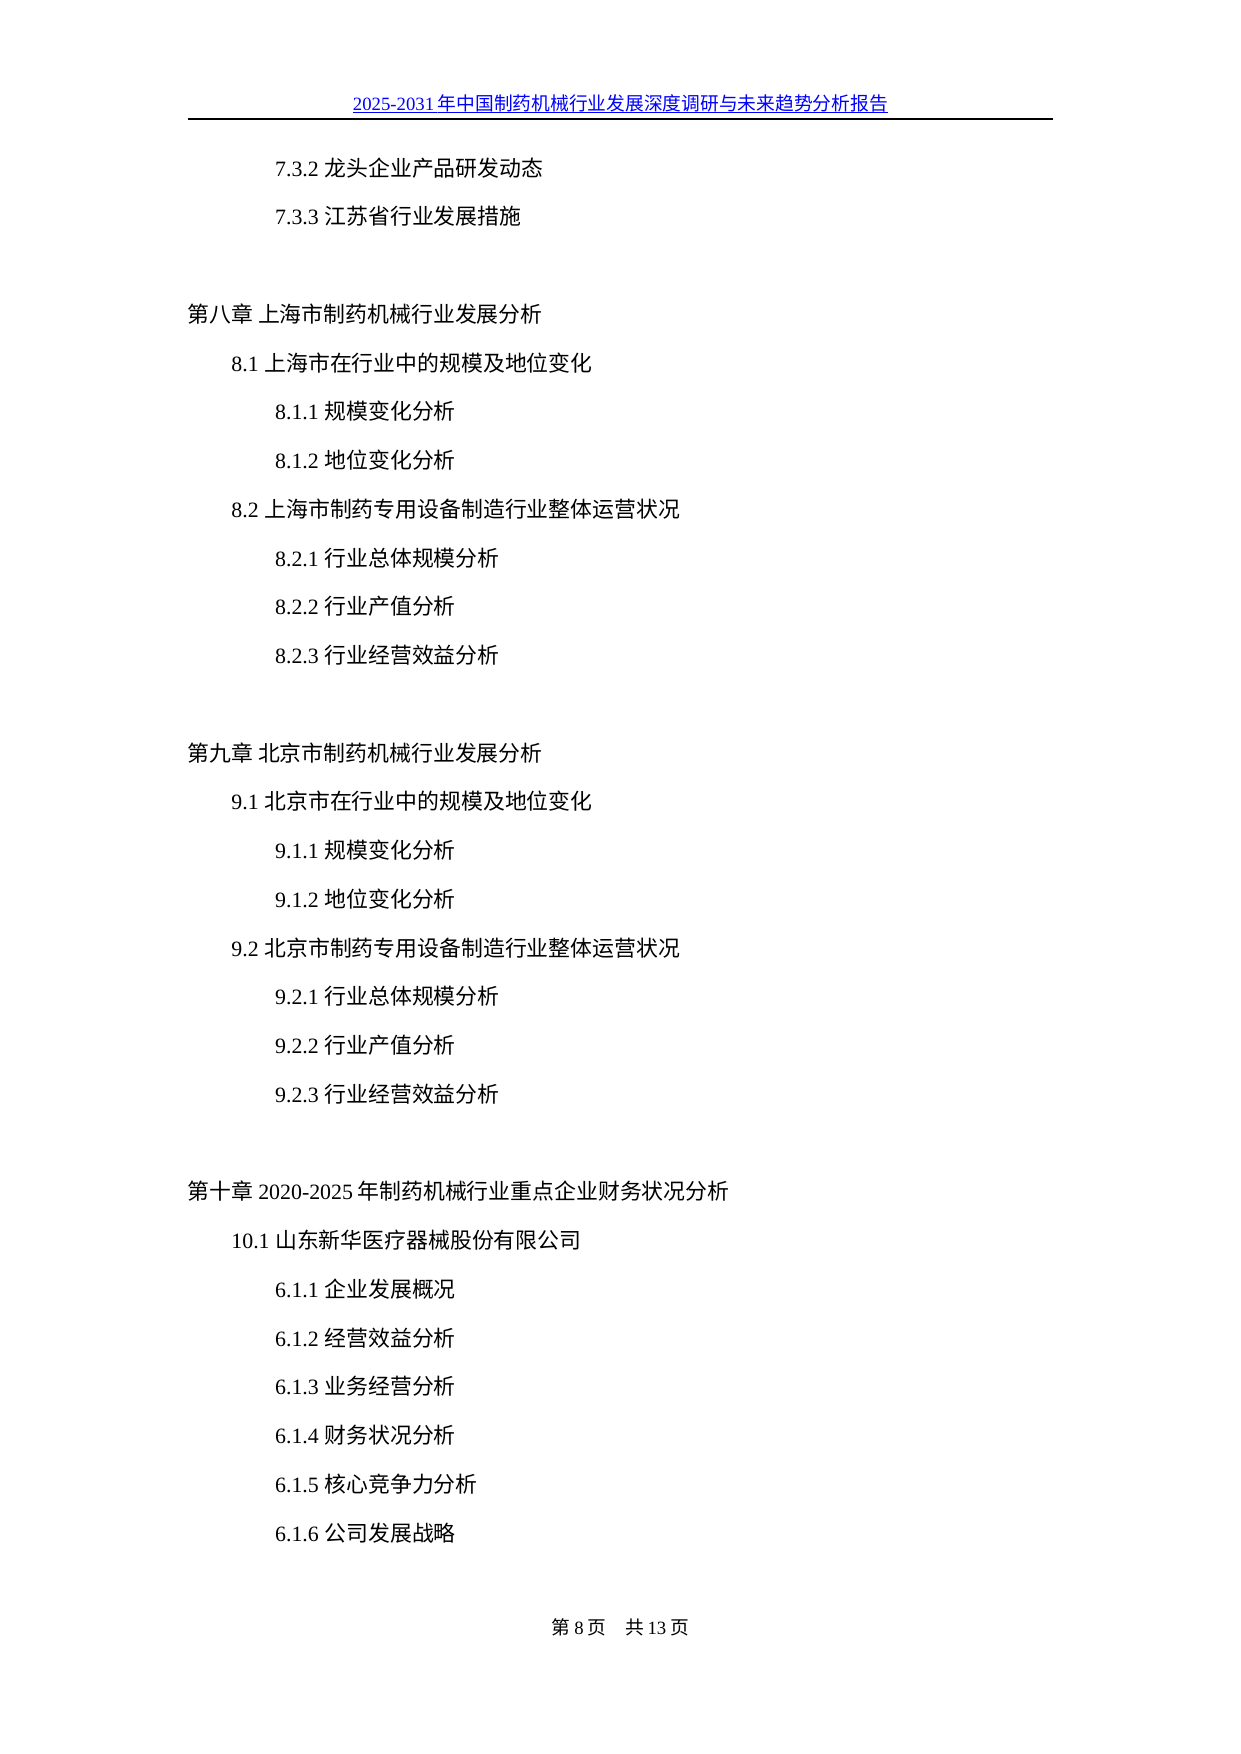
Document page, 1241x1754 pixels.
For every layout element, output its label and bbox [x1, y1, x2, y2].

text [187, 150, 1053, 1548]
